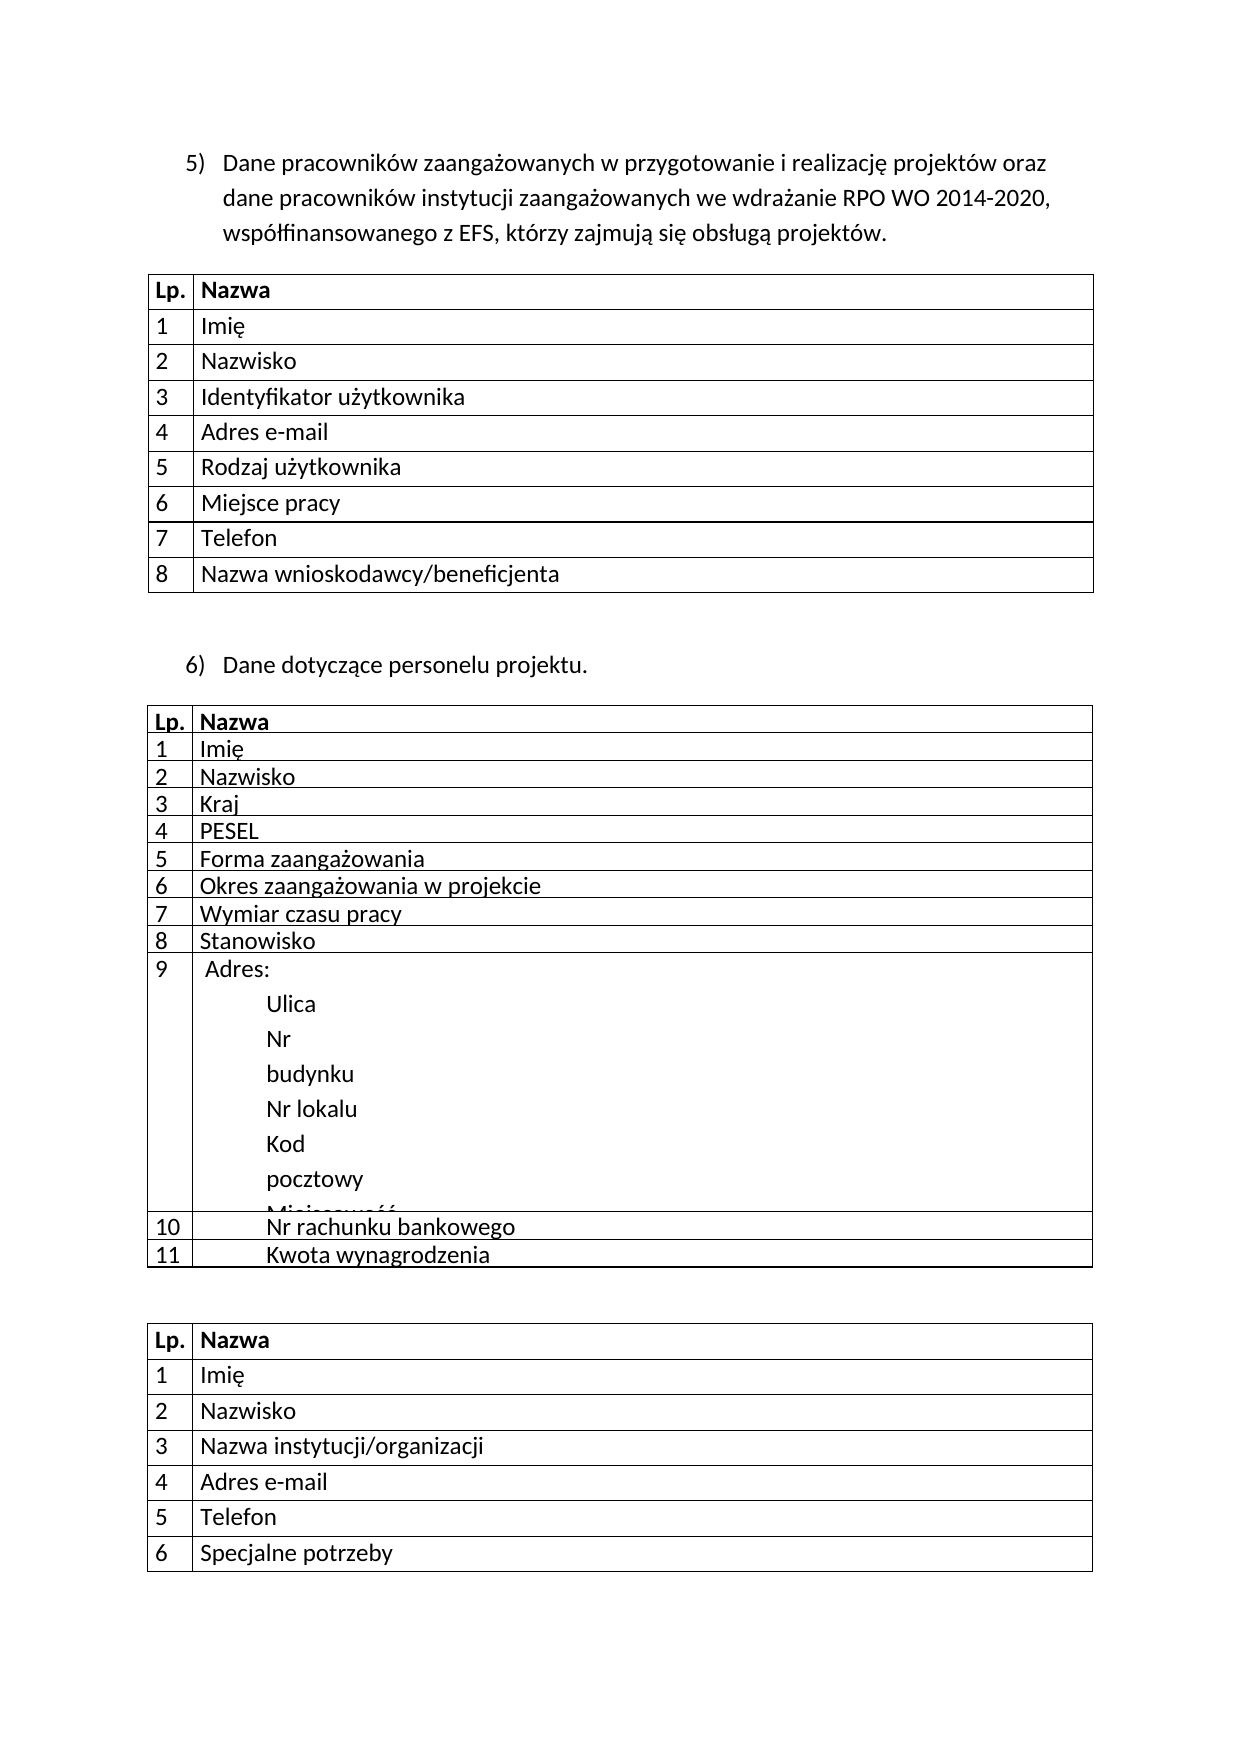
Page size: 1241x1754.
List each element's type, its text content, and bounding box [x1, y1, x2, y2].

table_cell Nazwisko [193, 761, 1092, 787]
table_cell Nazwa instytucji/organizacji [193, 1431, 1092, 1465]
table_cell PESEL [193, 816, 1092, 842]
table_cell Rodzaj użytkownika [194, 452, 1093, 486]
table_header Lp. [148, 706, 192, 732]
table_cell 10 [148, 1212, 192, 1238]
table_cell 2 [148, 761, 192, 787]
table_cell 11 [148, 1240, 192, 1266]
table_cell 8 [149, 558, 193, 592]
table_cell Identyfikator użytkownika [194, 381, 1093, 415]
table_cell Telefon [194, 523, 1093, 557]
table_cell 8 [148, 926, 192, 952]
table_cell 4 [149, 416, 193, 451]
table_header Lp. [149, 275, 193, 309]
table_cell Imię [193, 1360, 1092, 1394]
table_cell Okres zaangażowania w projekcie [193, 871, 1092, 897]
table_cell 7 [149, 523, 193, 557]
table_cell 3 [148, 788, 192, 814]
table_cell Telefon [193, 1501, 1092, 1536]
table_cell 4 [148, 816, 192, 842]
table_cell 6 [148, 1537, 192, 1571]
table_header Lp. [148, 1324, 192, 1359]
table_cell Forma zaangażowania [193, 843, 1092, 869]
table_header Nazwa [193, 706, 1092, 732]
table_cell 5 [148, 1501, 192, 1536]
table_cell Wymiar czasu pracy [193, 898, 1092, 924]
table_cell Nr rachunku bankowego [193, 1212, 1092, 1238]
table_cell Adres e-mail [193, 1466, 1092, 1500]
table_cell Specjalne potrzeby [193, 1537, 1092, 1571]
table_cell 3 [149, 381, 193, 415]
table_cell Nazwa wnioskodawcy/beneficjenta [194, 558, 1093, 592]
table_cell Stanowisko [193, 926, 1092, 952]
table_cell 1 [148, 733, 192, 760]
table_cell Imię [193, 733, 1092, 760]
list Dane pracowników zaangażowanych w przygotowanie i realizację projektów oraz dane pracowników instytucji zaangażowanych we wdrażanie RPO WO 2014-2020, współfinansowanego z EFS, którzy zajmują się obsługą projektów. [185, 148, 1093, 248]
table_cell 9 [148, 953, 192, 1211]
table_header Nazwa [194, 275, 1093, 309]
table_cell Miejsce pracy [194, 487, 1093, 521]
table_cell 2 [149, 345, 193, 380]
table_cell Kwota wynagrodzenia [193, 1240, 1092, 1266]
table_cell 6 [149, 487, 193, 521]
table_cell 7 [148, 898, 192, 924]
table_cell 5 [149, 452, 193, 486]
table_cell Nazwisko [193, 1395, 1092, 1429]
table_cell Imię [194, 310, 1093, 344]
table_cell Adres e-mail [194, 416, 1093, 451]
table_cell Kraj [193, 788, 1092, 814]
table_header Nazwa [193, 1324, 1092, 1359]
table_cell 2 [148, 1395, 192, 1429]
list Dane dotyczące personelu projektu. [185, 649, 1093, 679]
table_cell Nazwisko [194, 345, 1093, 380]
table_cell 1 [148, 1360, 192, 1394]
table_cell Adres: Ulica Nr budynku Nr lokalu Kod pocztowy Miejscowość Telefon Fax Adres e-mail [193, 953, 1092, 1211]
table_cell 4 [148, 1466, 192, 1500]
table_cell 6 [148, 871, 192, 897]
table_cell 3 [148, 1431, 192, 1465]
table_cell 1 [149, 310, 193, 344]
table_cell 5 [148, 843, 192, 869]
